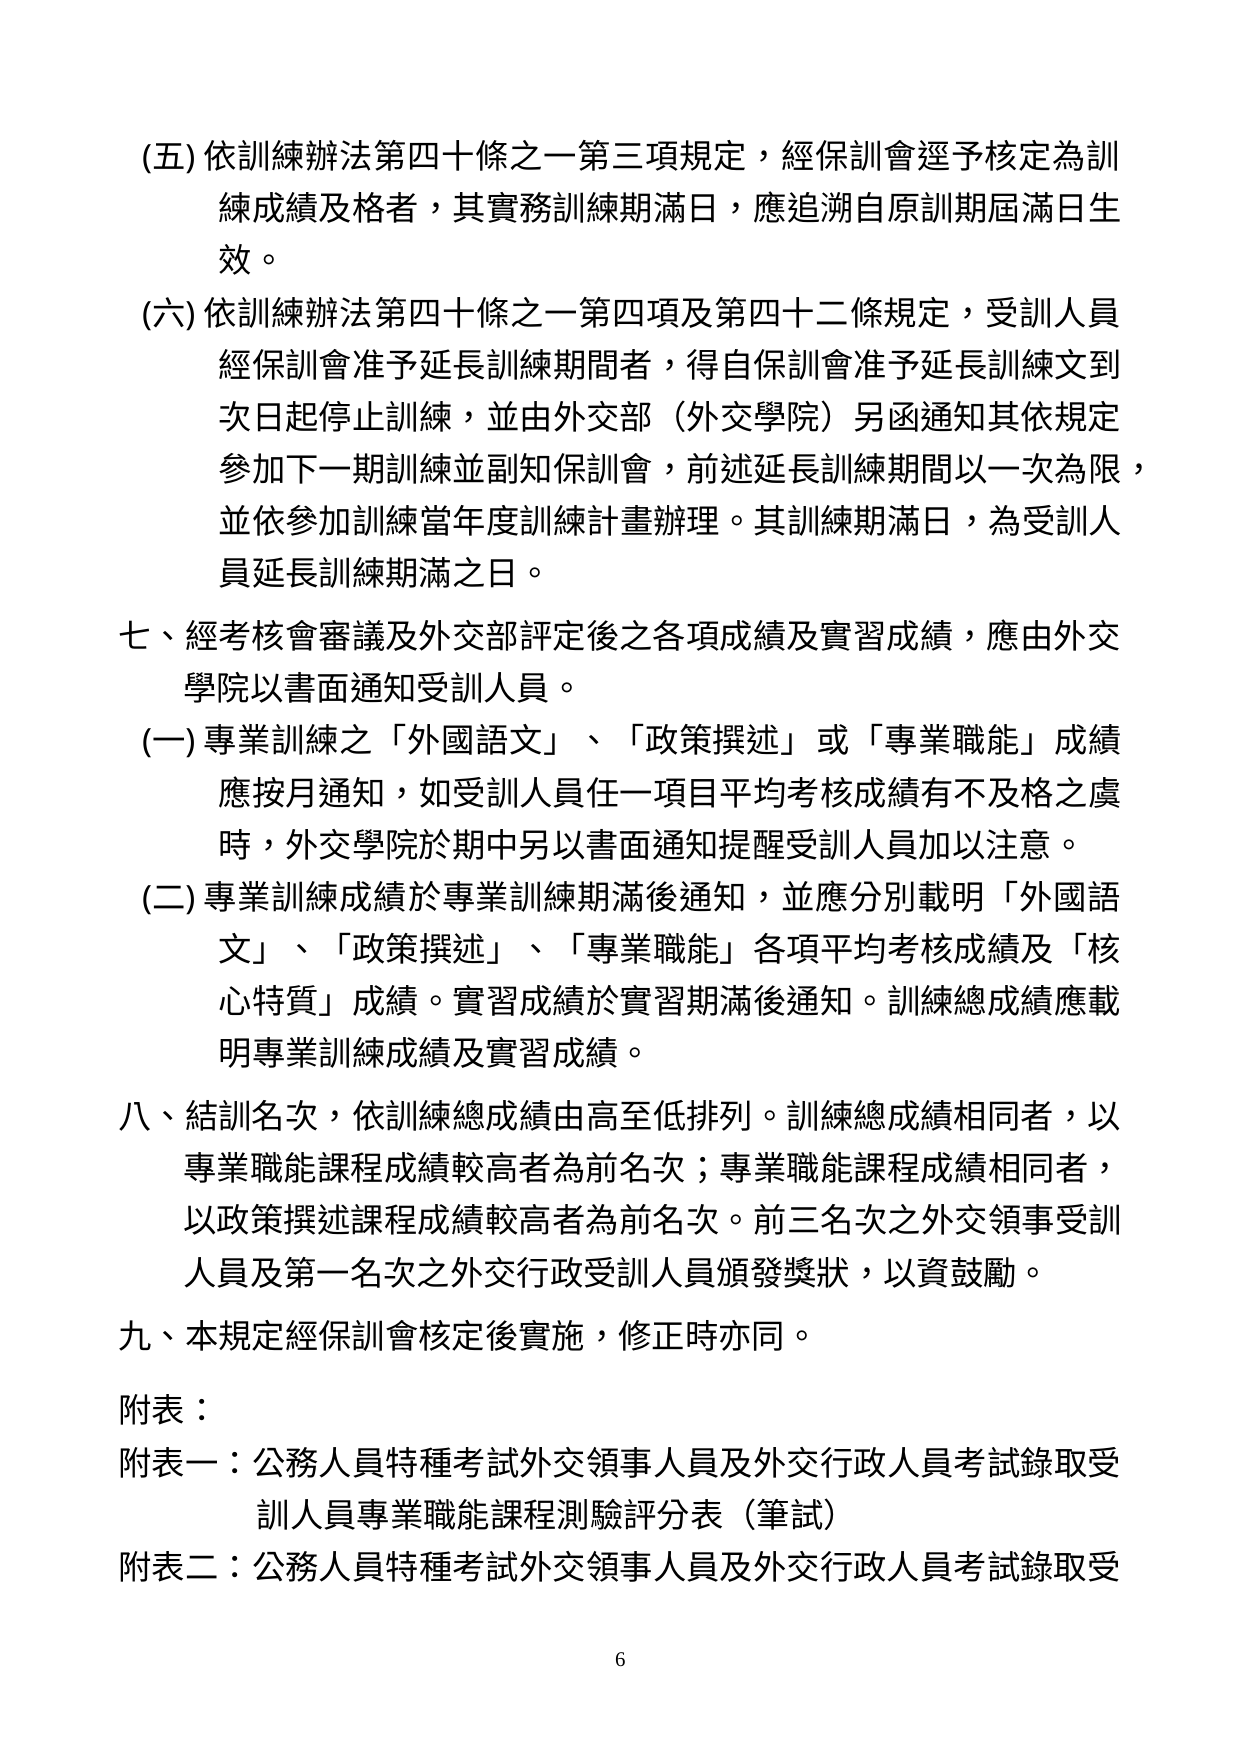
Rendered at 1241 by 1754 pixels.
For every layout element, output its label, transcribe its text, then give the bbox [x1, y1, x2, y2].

list 專業訓練之「外國語文」、「政策撰述」或「專業職能」成績應按月通知，如受訓人員任一項目平均考核成績有不及格之虞時，外交學院於期中另以書面通知提醒受訓人員加以注意。 [142, 711, 1122, 867]
list 結訓名次，依訓練總成績由高至低排列。訓練總成績相同者，以專業職能課程成績較高者為前名次；專業職能課程成績相同者，以政策撰述課程成績較高者為前名次。前三名次之外交領事受訓人員及第一名次之外交行政受訓人員頒發獎狀，以資鼓勵。 [118, 1087, 1122, 1295]
list 本規定經保訓會核定後實施，修正時亦同。 [118, 1307, 1122, 1359]
list 依訓練辦法第四十條之一第四項及第四十二條規定，受訓人員經保訓會准予延長訓練期間者，得自保訓會准予延長訓練文到次日起停止訓練，並由外交部（外交學院）另函通知其依規定參加下一期訓練並副知保訓會，前述延長訓練期間以一次為限，並依參加訓練當年度訓練計畫辦理。其訓練期滿日，為受訓人員延長訓練期滿之日。 [142, 283, 1122, 596]
list 依訓練辦法第四十條之一第三項規定，經保訓會逕予核定為訓練成績及格者，其實務訓練期滿日，應追溯自原訓期屆滿日生效。 [142, 127, 1122, 283]
text 附表一：公務人員特種考試外交領事人員及外交行政人員考試錄取受訓人員專業職能課程測驗評分表（筆試） [118, 1433, 1122, 1537]
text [118, 1537, 1122, 1589]
list 經考核會審議及外交部評定後之各項成績及實習成績，應由外交學院以書面通知受訓人員。 [118, 607, 1122, 711]
text 附表： [118, 1381, 1122, 1433]
list 專業訓練成績於專業訓練期滿後通知，並應分別載明「外國語文」、「政策撰述」、「專業職能」各項平均考核成績及「核心特質」成績。實習成績於實習期滿後通知。訓練總成績應載明專業訓練成績及實習成績。 [142, 867, 1122, 1076]
